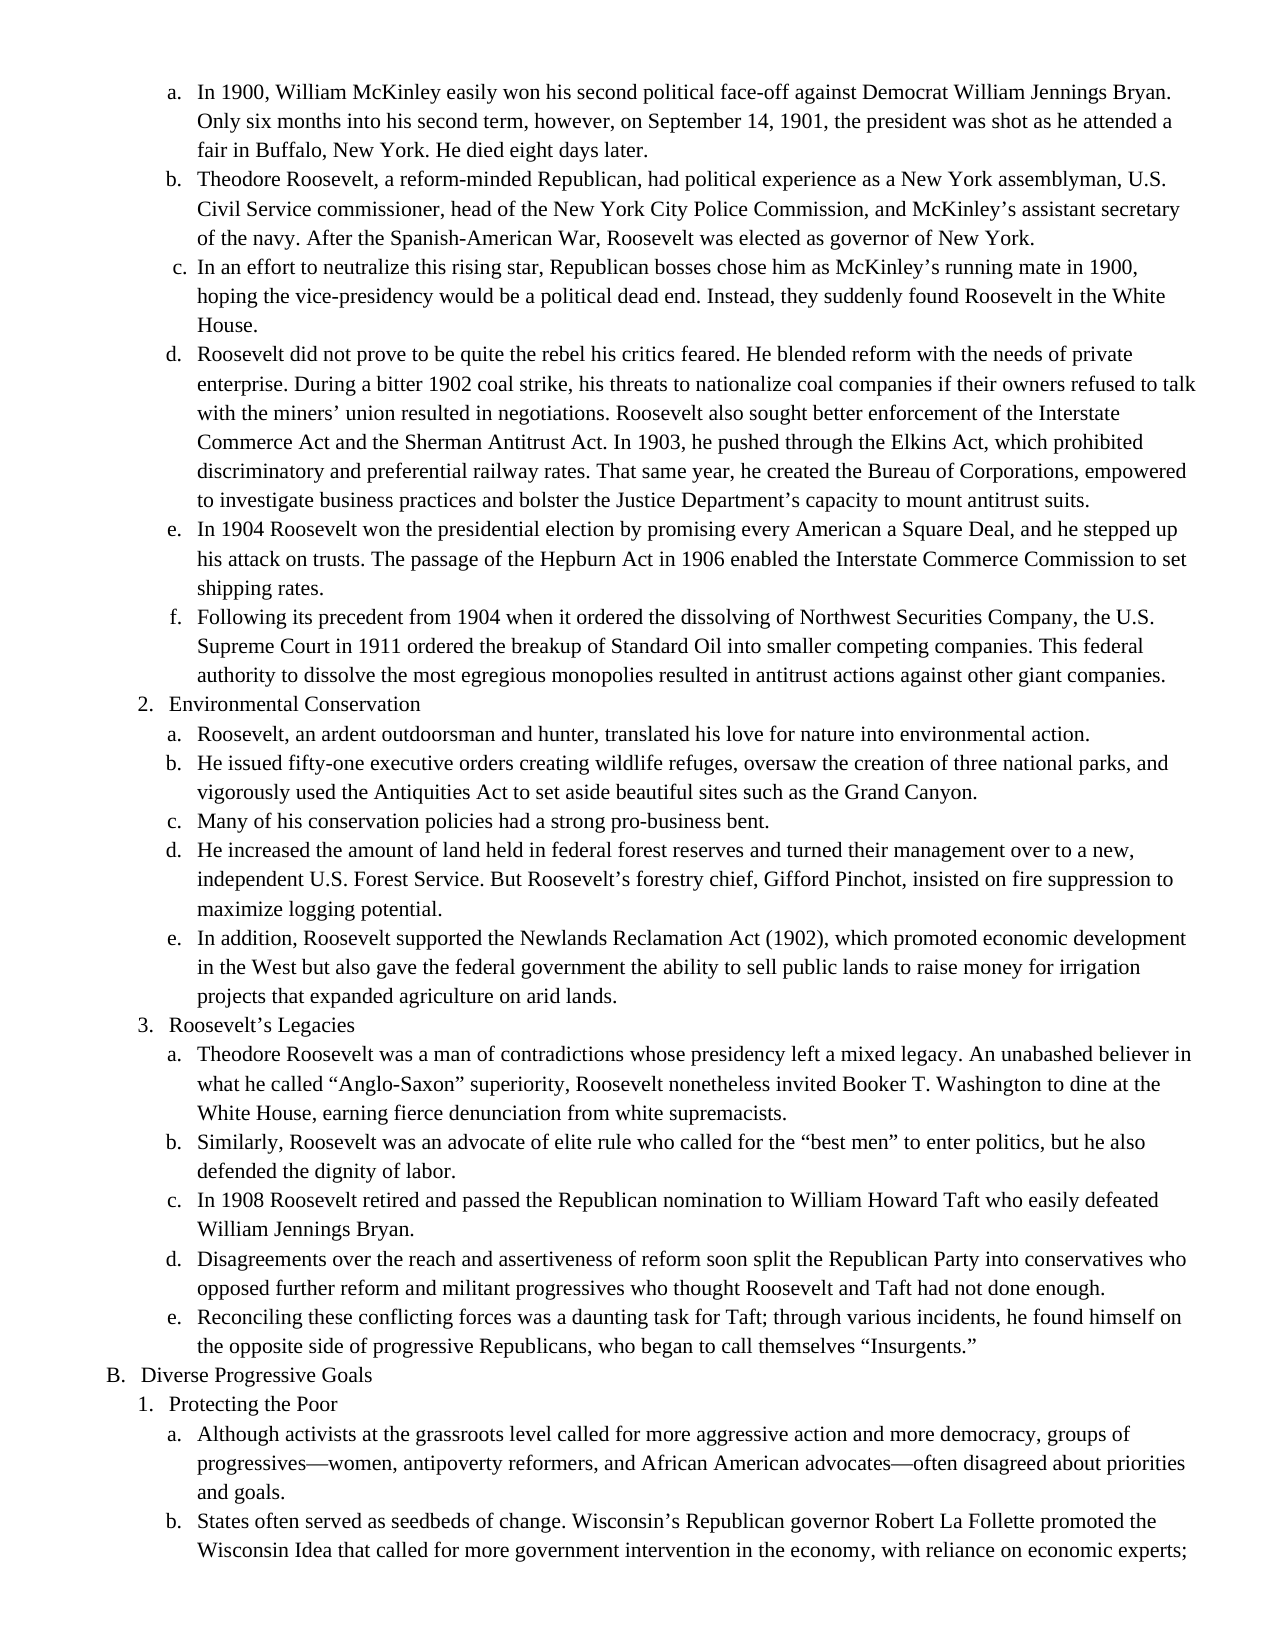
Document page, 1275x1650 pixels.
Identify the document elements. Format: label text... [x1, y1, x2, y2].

text a. Theodore Roosevelt was a man of contradictions whose presidency left a mixed legacy. An unabashed believer in what he called “Anglo-Saxon” superiority, Roosevelt nonetheless invited Booker T. Washington to dine at the White House, earning fierce denunciation from white supremacists. [75, 1037, 1200, 1125]
text a. Roosevelt, an ardent outdoorsman and hunter, translated his love for nature into environmental action. [75, 717, 1200, 746]
text b. Theodore Roosevelt, a reform-minded Republican, had political experience as a New York assemblyman, U.S. Civil Service commissioner, head of the New York City Police Commission, and McKinley’s assistant secretary of the navy. After the Spanish-American War, Roosevelt was elected as governor of New York. [75, 162, 1200, 250]
text d. Roosevelt did not prove to be quite the rebel his critics feared. He blended reform with the needs of private enterprise. During a bitter 1902 coal strike, his threats to nationalize coal companies if their owners refused to talk with the miners’ union resulted in negotiations. Roosevelt also sought better enforcement of the Interstate Commerce Act and the Sherman Antitrust Act. In 1903, he pushed through the Elkins Act, which prohibited discriminatory and preferential railway rates. That same year, he created the Bureau of Corporations, empowered to investigate business practices and bolster the Justice Department’s capacity to mount antitrust suits. [75, 337, 1200, 512]
text c. Many of his conservation policies had a strong pro-business bent. [75, 804, 1200, 833]
text e. Reconciling these conflicting forces was a daunting task for Taft; through various incidents, he found himself on the opposite side of progressive Republicans, who began to call themselves “Insurgents.” [75, 1300, 1200, 1358]
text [75, 1504, 1200, 1562]
text b. He issued fifty-one executive orders creating wildlife refuges, oversaw the creation of three national parks, and vigorously used the Antiquities Act to set aside beautiful sites such as the Grand Canyon. [75, 746, 1200, 804]
text c. In an effort to neutralize this rising star, Republican bosses chose him as McKinley’s running mate in 1900, hoping the vice-presidency would be a political dead end. Instead, they suddenly found Roosevelt in the White House. [75, 250, 1200, 337]
text e. In 1904 Roosevelt won the presidential election by promising every American a Square Deal, and he stepped up his attack on trusts. The passage of the Hepburn Act in 1906 enabled the Interstate Commerce Commission to set shipping rates. [75, 512, 1200, 600]
text a. In 1900, William McKinley easily won his second political face-off against Democrat William Jennings Bryan. Only six months into his second term, however, on September 14, 1901, the president was shot as he attended a fair in Buffalo, New York. He died eight days later. [75, 75, 1200, 162]
text e. In addition, Roosevelt supported the Newlands Reclamation Act (1902), which promoted economic development in the West but also gave the federal government the ability to sell public lands to raise money for irrigation projects that expanded agriculture on arid lands. [75, 921, 1200, 1008]
text b. Similarly, Roosevelt was an advocate of elite rule who called for the “best men” to enter politics, but he also defended the dignity of labor. [75, 1125, 1200, 1183]
text a. Although activists at the grassroots level called for more aggressive action and more democracy, groups of progressives—women, antipoverty reformers, and African American advocates—often disagreed about priorities and goals. [75, 1417, 1200, 1504]
text d. He increased the amount of land held in federal forest reserves and turned their management over to a new, independent U.S. Forest Service. But Roosevelt’s forestry chief, Gifford Pinchot, insisted on fire suppression to maximize logging potential. [75, 833, 1200, 921]
text 2. Environmental Conservation [75, 687, 1200, 717]
text c. In 1908 Roosevelt retired and passed the Republican nomination to William Howard Taft who easily defeated William Jennings Bryan. [75, 1183, 1200, 1242]
text f. Following its precedent from 1904 when it ordered the dissolving of Northwest Securities Company, the U.S. Supreme Court in 1911 ordered the breakup of Standard Oil into smaller competing companies. This federal authority to dissolve the most egregious monopolies resulted in antitrust actions against other giant companies. [75, 600, 1200, 687]
text 1. Protecting the Poor [75, 1387, 1200, 1417]
text B. Diverse Progressive Goals [75, 1358, 1200, 1387]
text d. Disagreements over the reach and assertiveness of reform soon split the Republican Party into conservatives who opposed further reform and militant progressives who thought Roosevelt and Taft had not done enough. [75, 1242, 1200, 1300]
text 3. Roosevelt’s Legacies [75, 1008, 1200, 1037]
